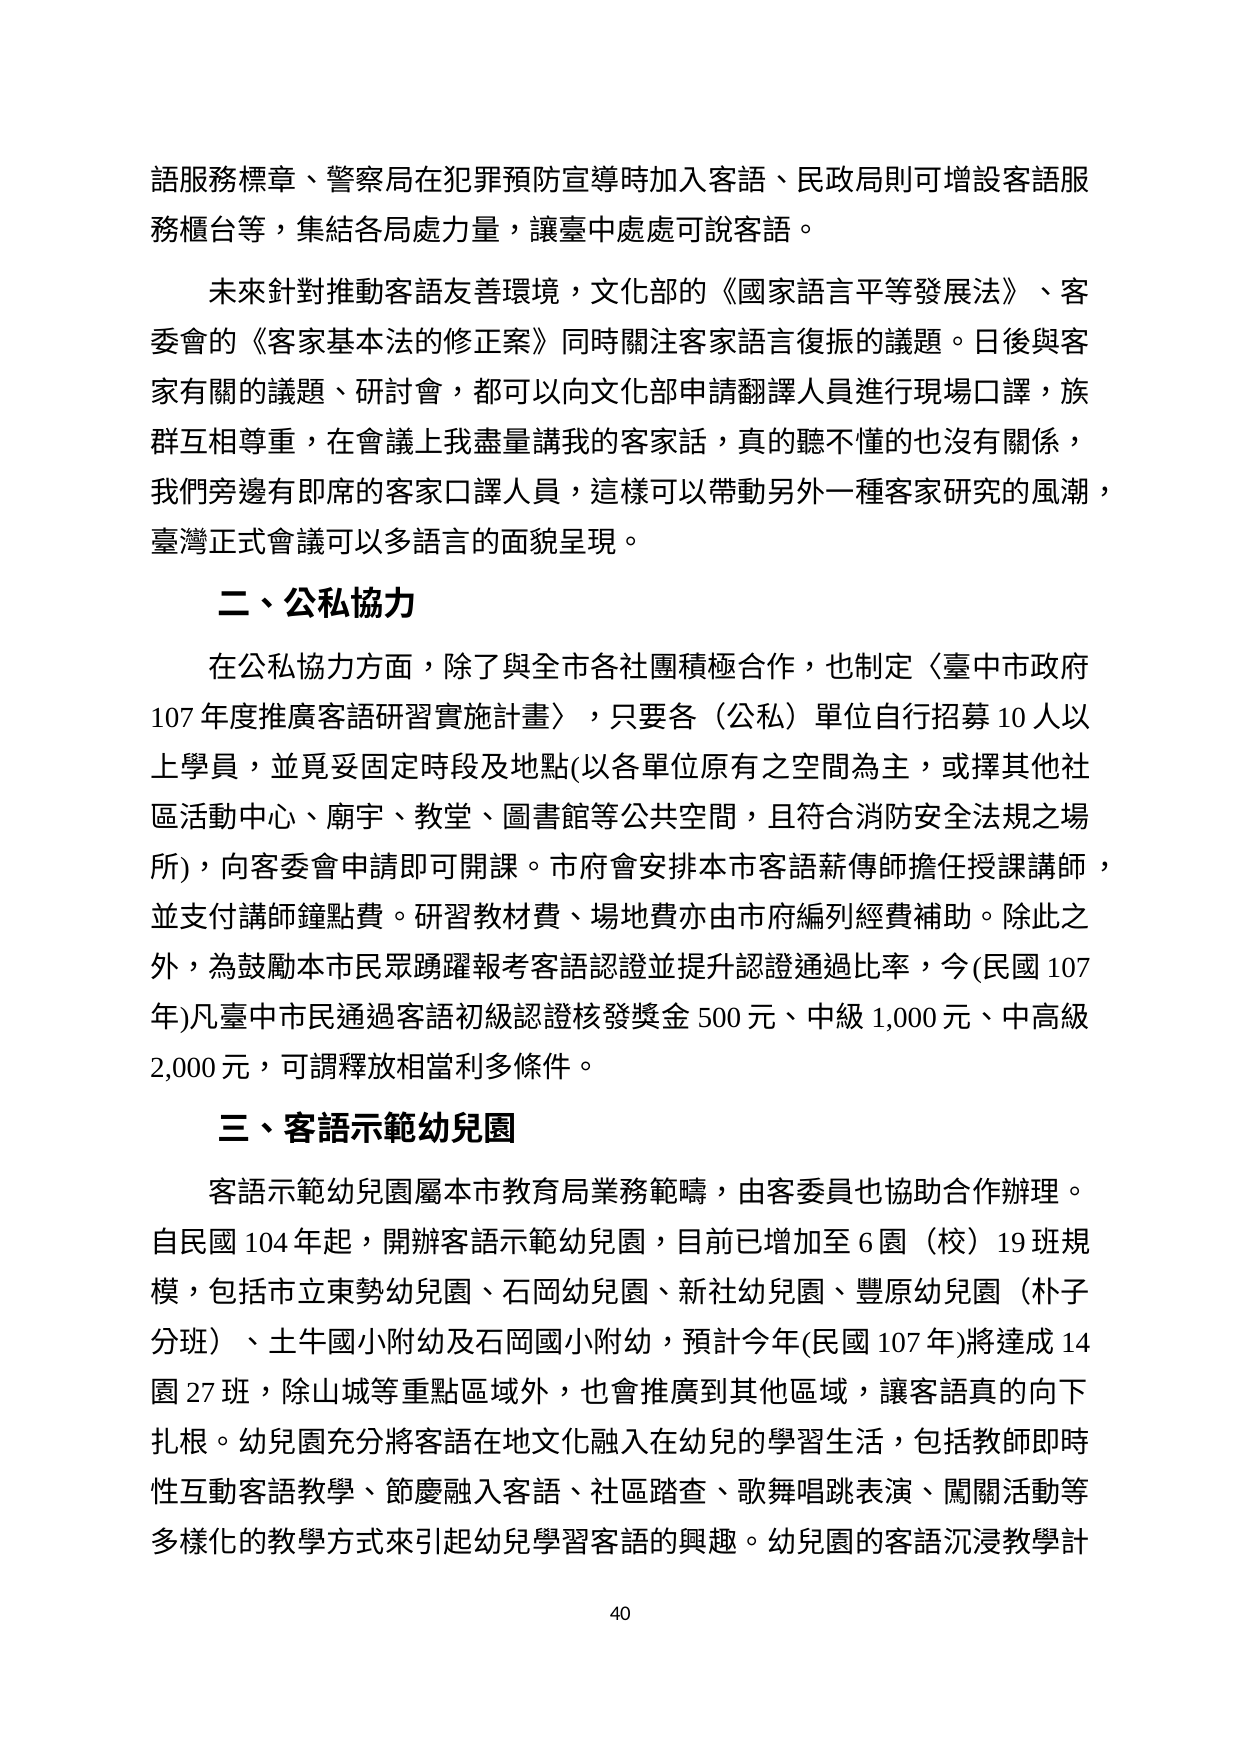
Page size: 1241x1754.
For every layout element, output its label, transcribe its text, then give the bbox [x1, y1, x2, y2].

text 未來針對推動客語友善環境，文化部的《國家語言平等發展法》、客委會的《客家基本法的修正案》同時關注客家語言復振的議題。日後與客家有關的議題、研討會，都可以向文化部申請翻譯人員進行現場口譯，族群互相尊重，在會議上我盡量講我的客家話，真的聽不懂的也沒有關係，我們旁邊有即席的客家口譯人員，這樣可以帶動另外一種客家研究的風潮，臺灣正式會議可以多語言的面貌呈現。 [150, 262, 1090, 562]
text 在公私協力方面，除了與全市各社團積極合作，也制定〈臺中市政府107年度推廣客語研習實施計畫〉，只要各（公私）單位自行招募10人以上學員，並覓妥固定時段及地點(以各單位原有之空間為主，或擇其他社區活動中心、廟宇、教堂、圖書館等公共空間，且符合消防安全法規之場所)，向客委會申請即可開課。市府會安排本市客語薪傳師擔任授課講師，並支付講師鐘點費。研習教材費、場地費亦由市府編列經費補助。除此之外，為鼓勵本市民眾踴躍報考客語認證並提升認證通過比率，今(民國107年)凡臺中市民通過客語初級認證核發獎金500元、中級1,000元、中高級2,000元，可謂釋放相當利多條件。 [150, 637, 1090, 1087]
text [150, 150, 1090, 250]
text 二、公私協力 [150, 575, 1090, 625]
text 三、客語示範幼兒園 [150, 1100, 1090, 1150]
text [150, 1162, 1090, 1562]
